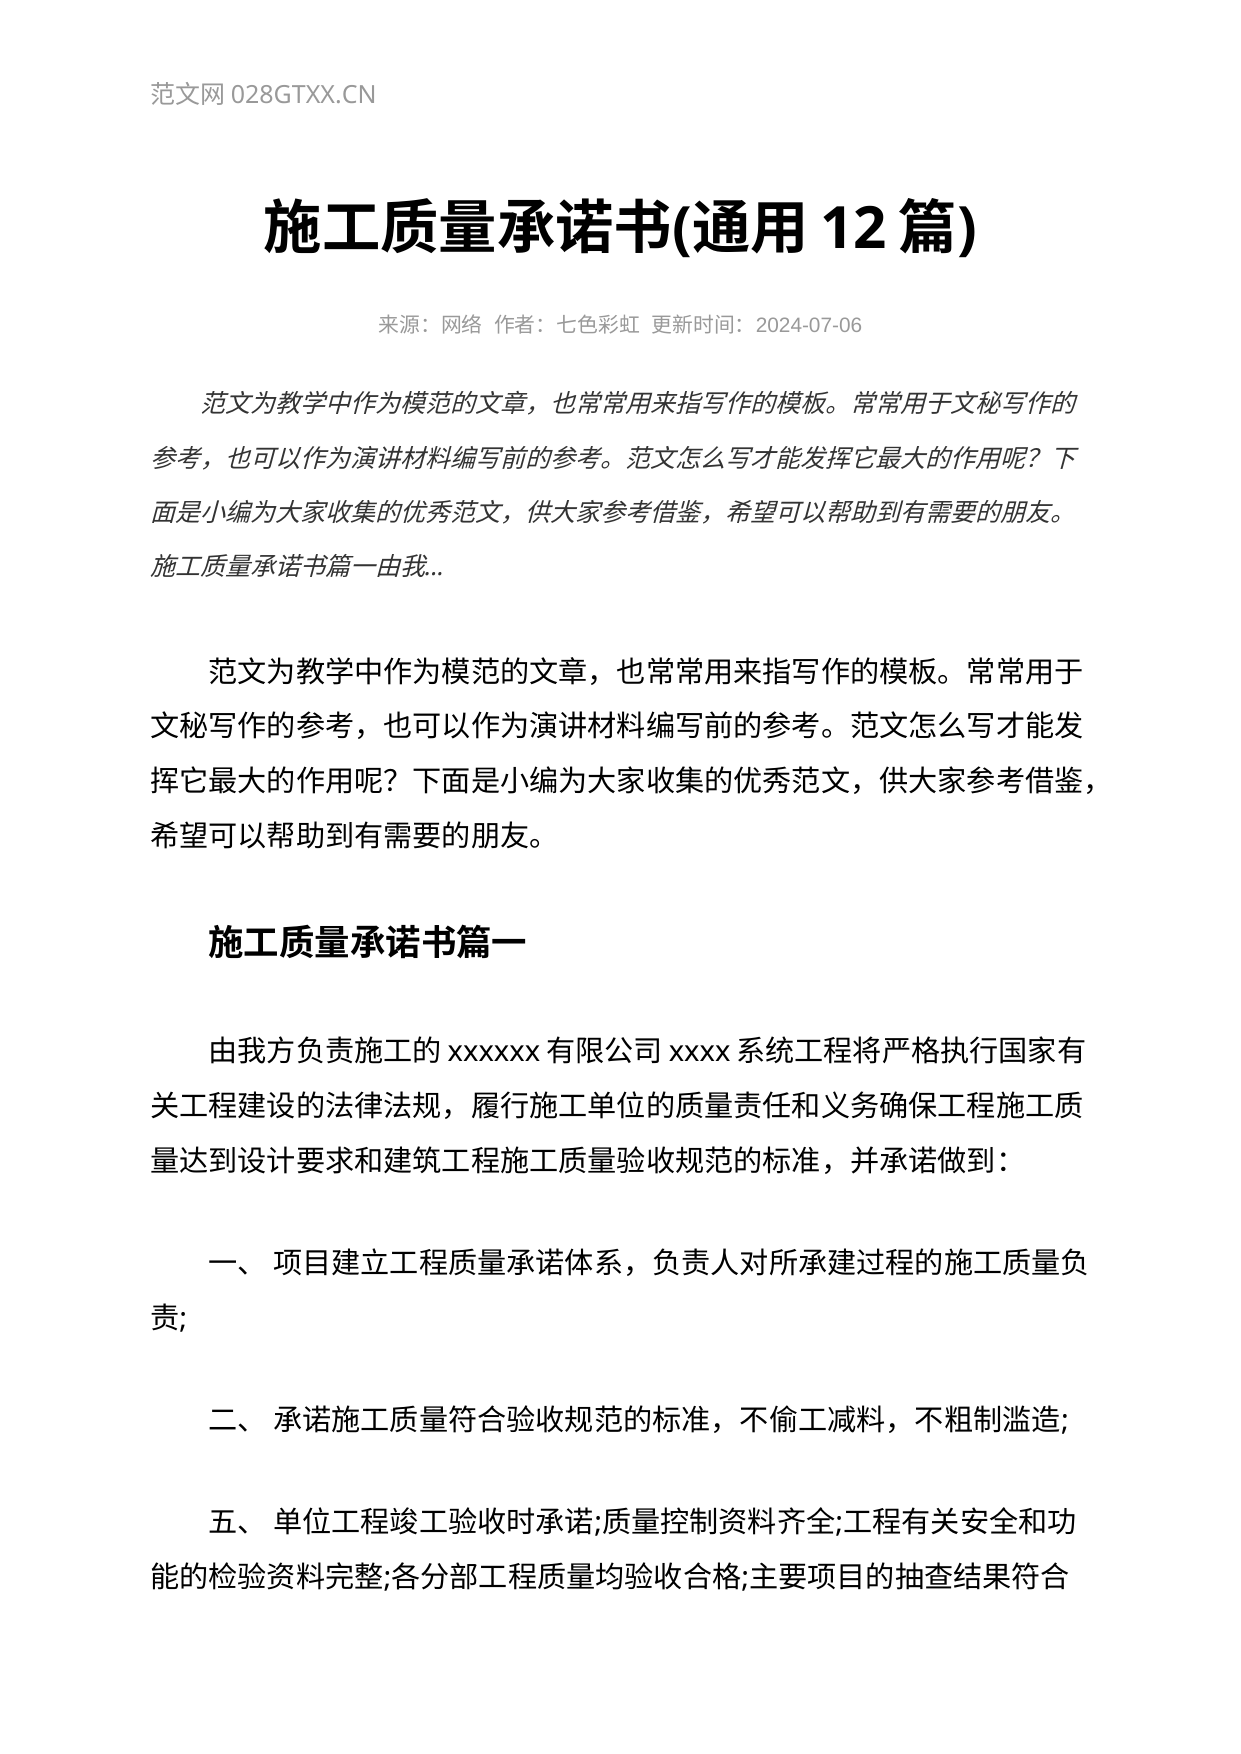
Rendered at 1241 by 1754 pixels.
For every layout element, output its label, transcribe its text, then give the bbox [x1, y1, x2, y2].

text 一、 项目建立工程质量承诺体系，负责人对所承建过程的施工质量负责; [150, 1240, 1090, 1337]
text 二、 承诺施工质量符合验收规范的标准，不偷工减料，不粗制滥造; [150, 1397, 1090, 1439]
text 来源：网络 作者：七色彩虹 更新时间：2024-07-06 [150, 313, 1090, 337]
text 施工质量承诺书篇一 [150, 914, 1090, 966]
subtitle 施工质量承诺书(通用12篇) [150, 181, 1090, 266]
text 由我方负责施工的xxxxxx有限公司xxxx系统工程将严格执行国家有关工程建设的法律法规，履行施工单位的质量责任和义务确保工程施工质量达到设计要求和建筑工程施工质量验收规范的标准，并承诺做到： [150, 1028, 1090, 1180]
text 范文为教学中作为模范的文章，也常常用来指写作的模板。常常用于文秘写作的参考，也可以作为演讲材料编写前的参考。范文怎么写才能发挥它最大的作用呢？下面是小编为大家收集的优秀范文，供大家参考借鉴，希望可以帮助到有需要的朋友。 [150, 648, 1090, 855]
text 范文为教学中作为模范的文章，也常常用来指写作的模板。常常用于文秘写作的参考，也可以作为演讲材料编写前的参考。范文怎么写才能发挥它最大的作用呢？下面是小编为大家收集的优秀范文，供大家参考借鉴，希望可以帮助到有需要的朋友。施工质量承诺书篇一由我... [150, 384, 1090, 583]
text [150, 1498, 1090, 1596]
